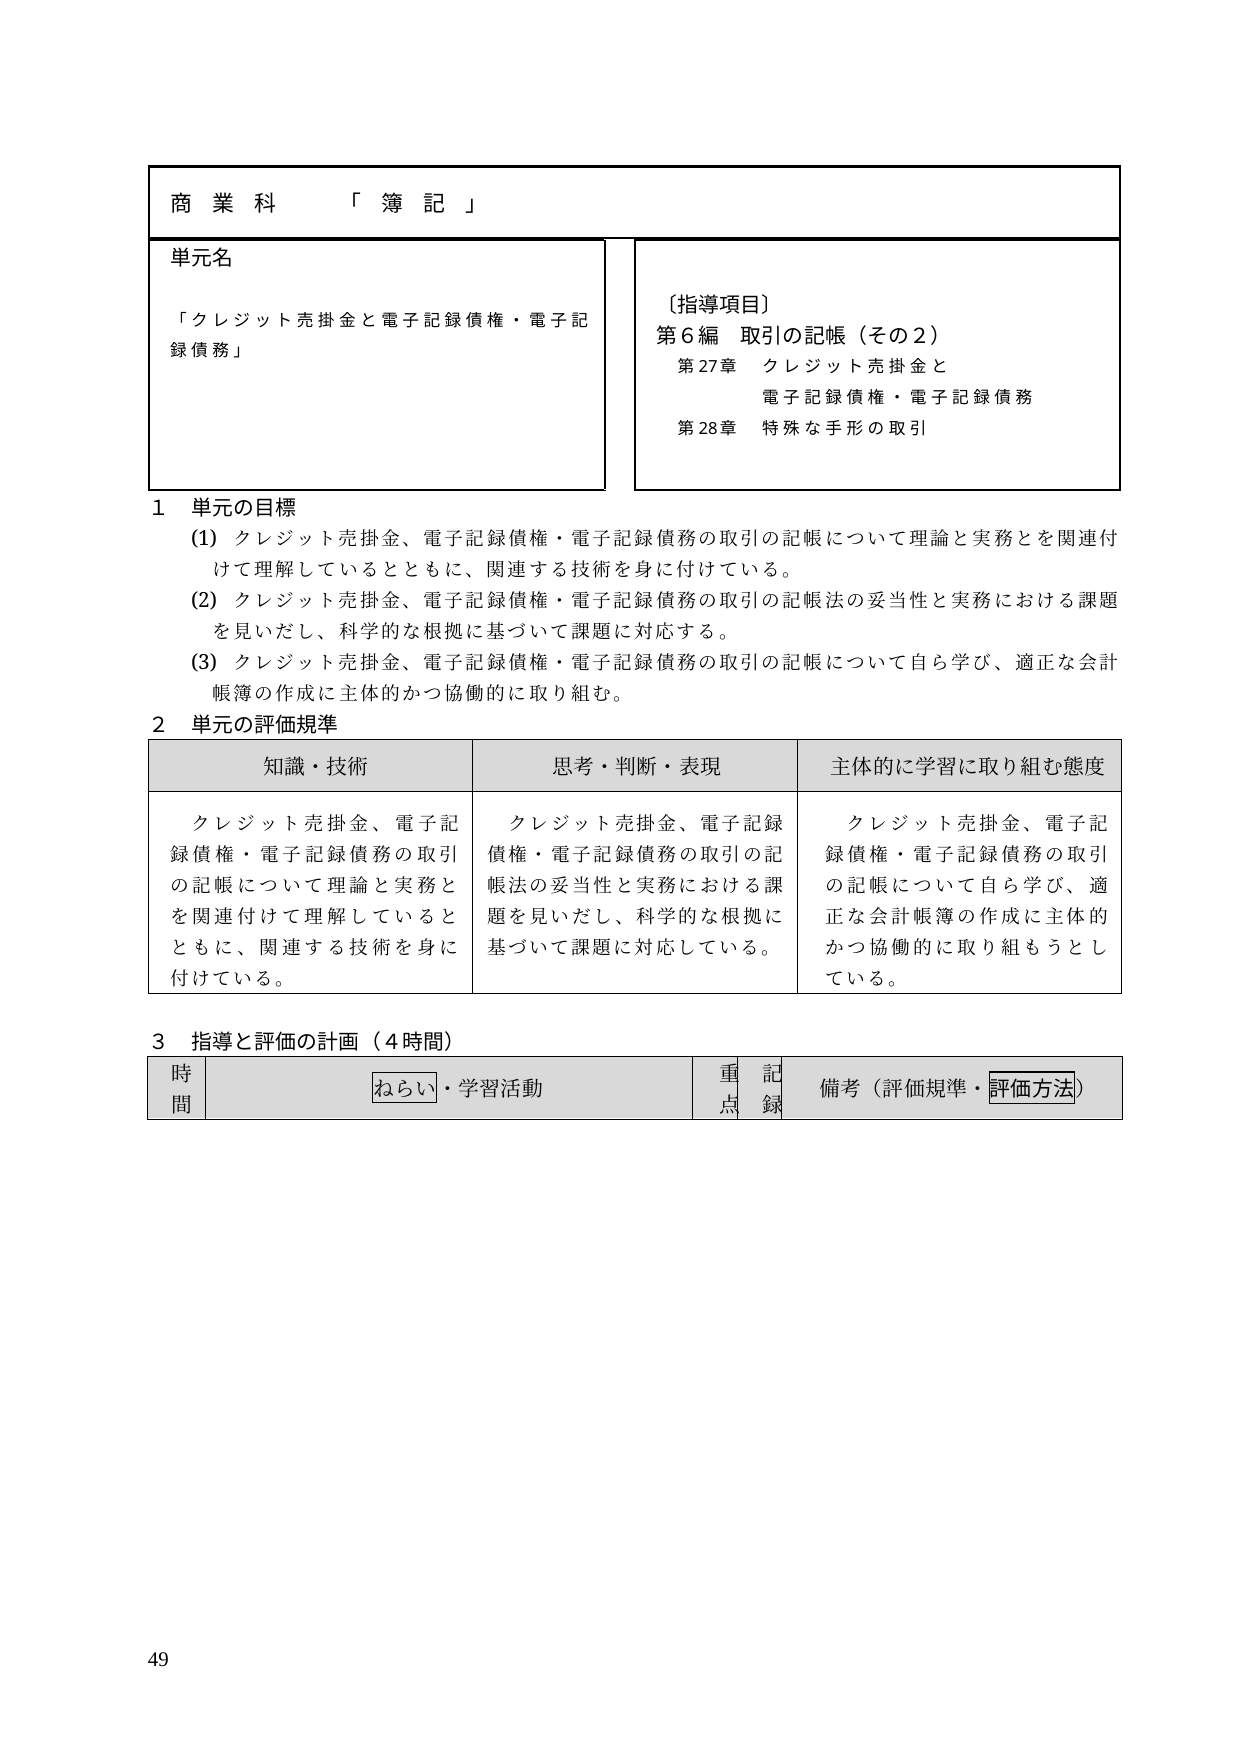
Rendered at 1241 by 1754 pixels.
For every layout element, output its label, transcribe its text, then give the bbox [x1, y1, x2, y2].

table_header 〔指導項目〕 第６編 取引の記帳（その２） 第27章 クレジット売掛金と 電子記録債権・電子記録債務 第28章 特殊な手形の取引 [636, 241, 1119, 489]
table_header 記録 [738, 1057, 781, 1118]
text (2) クレジット売掛金、電子記録債権・電子記録債務の取引の記帳法の妥当性と実務における課題を見いだし、科学的な根拠に基づいて課題に対応する。 [170, 584, 1121, 646]
text １ 単元の目標 [148, 491, 1121, 522]
text (1) クレジット売掛金、電子記録債権・電子記録債務の取引の記帳について理論と実務とを関連付けて理解しているとともに、関連する技術を身に付けている。 [170, 522, 1121, 584]
table_cell クレジット売掛金、電子記録債権・電子記録債務の取引の記帳法の妥当性と実務における課題を見いだし、科学的な根拠に基づいて課題に対応している。 [473, 792, 797, 993]
table_cell クレジット売掛金、電子記録債権・電子記録債務の取引の記帳について理論と実務とを関連付けて理解しているとともに、関連する技術を身に付けている。 [149, 792, 472, 993]
table_header [606, 240, 634, 489]
table_header 備考（評価規準・評価方法） [782, 1057, 1122, 1118]
table_header ねらい・学習活動 [206, 1057, 692, 1118]
table_header 重点 [693, 1057, 737, 1118]
table_header 商業科 「簿記」 [150, 168, 1119, 237]
text ３ 指導と評価の計画（４時間） [148, 1025, 1121, 1056]
table_header 思考・判断・表現 [473, 740, 797, 791]
text ２ 単元の評価規準 [148, 707, 1121, 738]
table_header 時間 [148, 1057, 205, 1118]
table_header 知識・技術 [149, 740, 472, 791]
table_header 主体的に学習に取り組む態度 [798, 740, 1121, 791]
text (3) クレジット売掛金、電子記録債権・電子記録債務の取引の記帳について自ら学び、適正な会計帳簿の作成に主体的かつ協働的に取り組む。 [170, 646, 1121, 707]
table_header 単元名 「クレジット売掛金と電子記録債権・電子記録債務」 [150, 241, 604, 489]
table_cell クレジット売掛金、電子記録債権・電子記録債務の取引の記帳について自ら学び、適正な会計帳簿の作成に主体的かつ協働的に取り組もうとしている。 [798, 792, 1121, 993]
